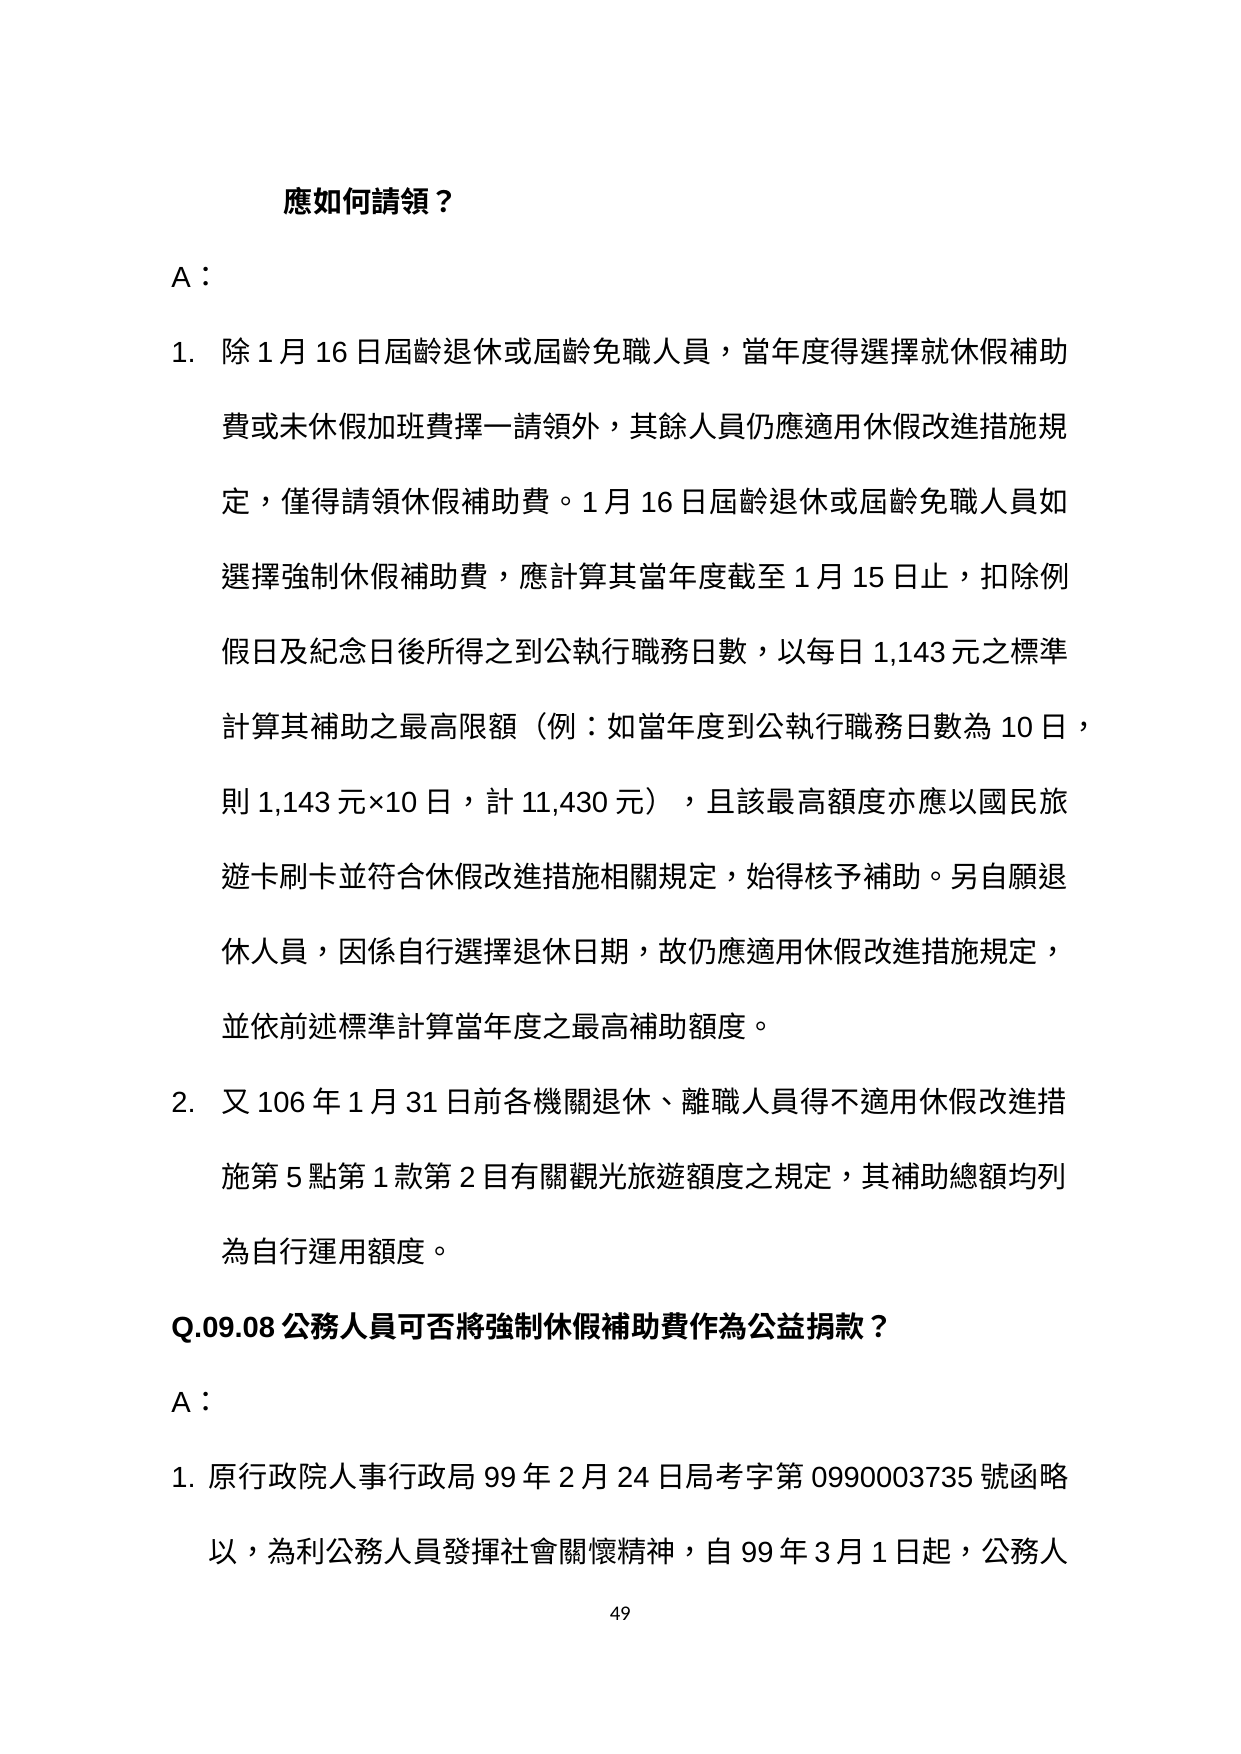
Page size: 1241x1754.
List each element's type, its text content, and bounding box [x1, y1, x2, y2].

list 又106年1月31日前各機關退休、離職人員得不適用休假改進措施第5點第1款第2目有關觀光旅遊額度之規定，其補助總額均列為自行運用額度。 [171, 1062, 1069, 1287]
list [171, 1437, 1069, 1587]
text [171, 162, 1069, 237]
text Q.09.08公務人員可否將強制休假補助費作為公益捐款？ [171, 1287, 1069, 1362]
text A： [171, 237, 1069, 312]
text A： [171, 1362, 1069, 1437]
list 除1月16日屆齡退休或屆齡免職人員，當年度得選擇就休假補助費或未休假加班費擇一請領外，其餘人員仍應適用休假改進措施規定，僅得請領休假補助費。1月16日屆齡退休或屆齡免職人員如選擇強制休假補助費，應計算其當年度截至1月15日止，扣除例假日及紀念日後所得之到公執行職務日數，以每日1,143元之標準計算其補助之最高限額（例：如當年度到公執行職務日數為10日，則1,143元×10日，計11,430元），且該最高額度亦應以國民旅遊卡刷卡並符合休假改進措施相關規定，始得核予補助。另自願退休人員，因係自行選擇退休日期，故仍應適用休假改進措施規定，並依前述標準計算當年度之最高補助額度。 [171, 312, 1069, 1062]
